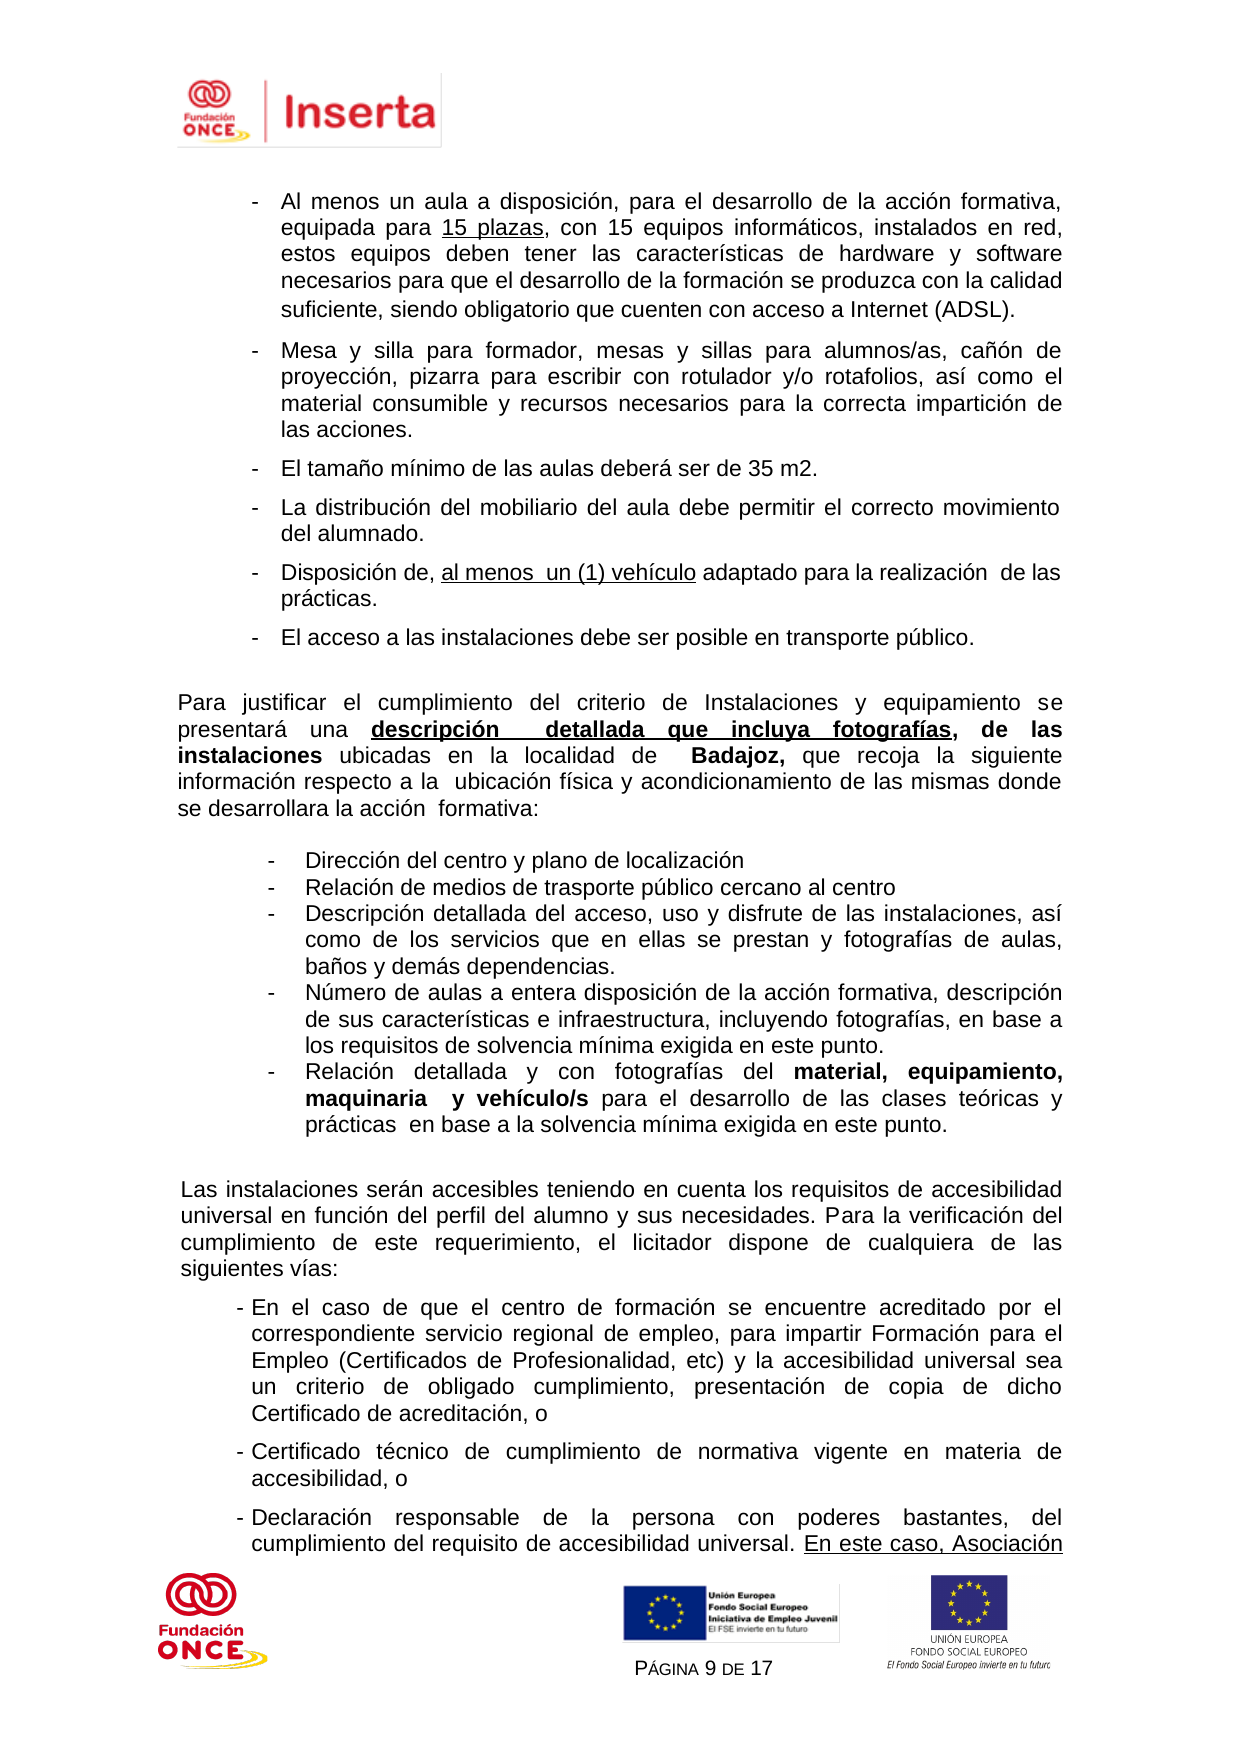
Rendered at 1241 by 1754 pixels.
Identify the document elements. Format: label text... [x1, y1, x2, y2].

list El tamaño mínimo de las aulas deberá ser de 35 m2. [251, 455, 1063, 481]
picture [622, 1584, 841, 1644]
list La distribución del mobiliario del aula debe permitir el correcto movimiento del alumnado. [251, 494, 1061, 546]
picture [157, 1573, 268, 1669]
list Al menos un aula a disposición, para el desarrollo de la acción formativa, equipada para 15 plazas, con 15 equipos informáticos, instalados en red, estos equipos deben tener las características de hardware y software necesarios para que el desarrollo de la formación se produzca con la calidad suficiente, siendo obligatorio que cuenten con acceso a Internet (ADSL). [251, 188, 1063, 324]
text Para justificar el cumplimiento del criterio de Instalaciones y equipamiento se presentará una descripción detallada que incluya fotografías, de las instalaciones ubicadas en la localidad de Badajoz, que recoja la siguiente información respecto a la ubicación física y acondicionamiento de las mismas donde se desarrollara la acción formativa: [177, 689, 1063, 821]
list Disposición de, al menos un (1) vehículo adaptado para la realización de las prácticas. [251, 559, 1061, 612]
list Número de aulas a entera disposición de la acción formativa, descripción de sus características e infraestructura, incluyendo fotografías, en base a los requisitos de solvencia mínima exigida en este punto. [267, 979, 1063, 1058]
list Dirección del centro y plano de localización [267, 847, 1063, 874]
list En el caso de que el centro de formación se encuentre acreditado por el correspondiente servicio regional de empleo, para impartir Formación para el Empleo (Certificados de Profesionalidad, etc) y la accesibilidad universal sea un criterio de obligado cumplimiento, presentación de copia de dicho Certificado de acreditación, o [236, 1294, 1063, 1426]
list Descripción detallada del acceso, uso y disfrute de las instalaciones, así como de los servicios que en ellas se prestan y fotografías de aulas, baños y demás dependencias. [267, 900, 1063, 979]
list Certificado técnico de cumplimiento de normativa vigente en materia de accesibilidad, o [236, 1438, 1063, 1491]
list Relación detallada y con fotografías del material, equipamiento, maquinaria y vehículo/s para el desarrollo de las clases teóricas y prácticas en base a la solvencia mínima exigida en este punto. [267, 1058, 1063, 1137]
list El acceso a las instalaciones debe ser posible en transporte público. [251, 624, 1063, 650]
picture [177, 73, 443, 149]
text Las instalaciones serán accesibles teniendo en cuenta los requisitos de accesibilidad universal en función del perfil del alumno y sus necesidades. Para la verificación del cumplimiento de este requerimiento, el licitador dispone de cualquiera de las siguientes vías: [180, 1176, 1063, 1282]
list Mesa y silla para formador, mesas y sillas para alumnos/as, cañón de proyección, pizarra para escribir con rotulador y/o rotafolios, así como el material consumible y recursos necesarios para la correcta impartición de las acciones. [251, 337, 1063, 442]
list Relación de medios de trasporte público cercano al centro [267, 874, 1063, 900]
picture [887, 1575, 1051, 1670]
